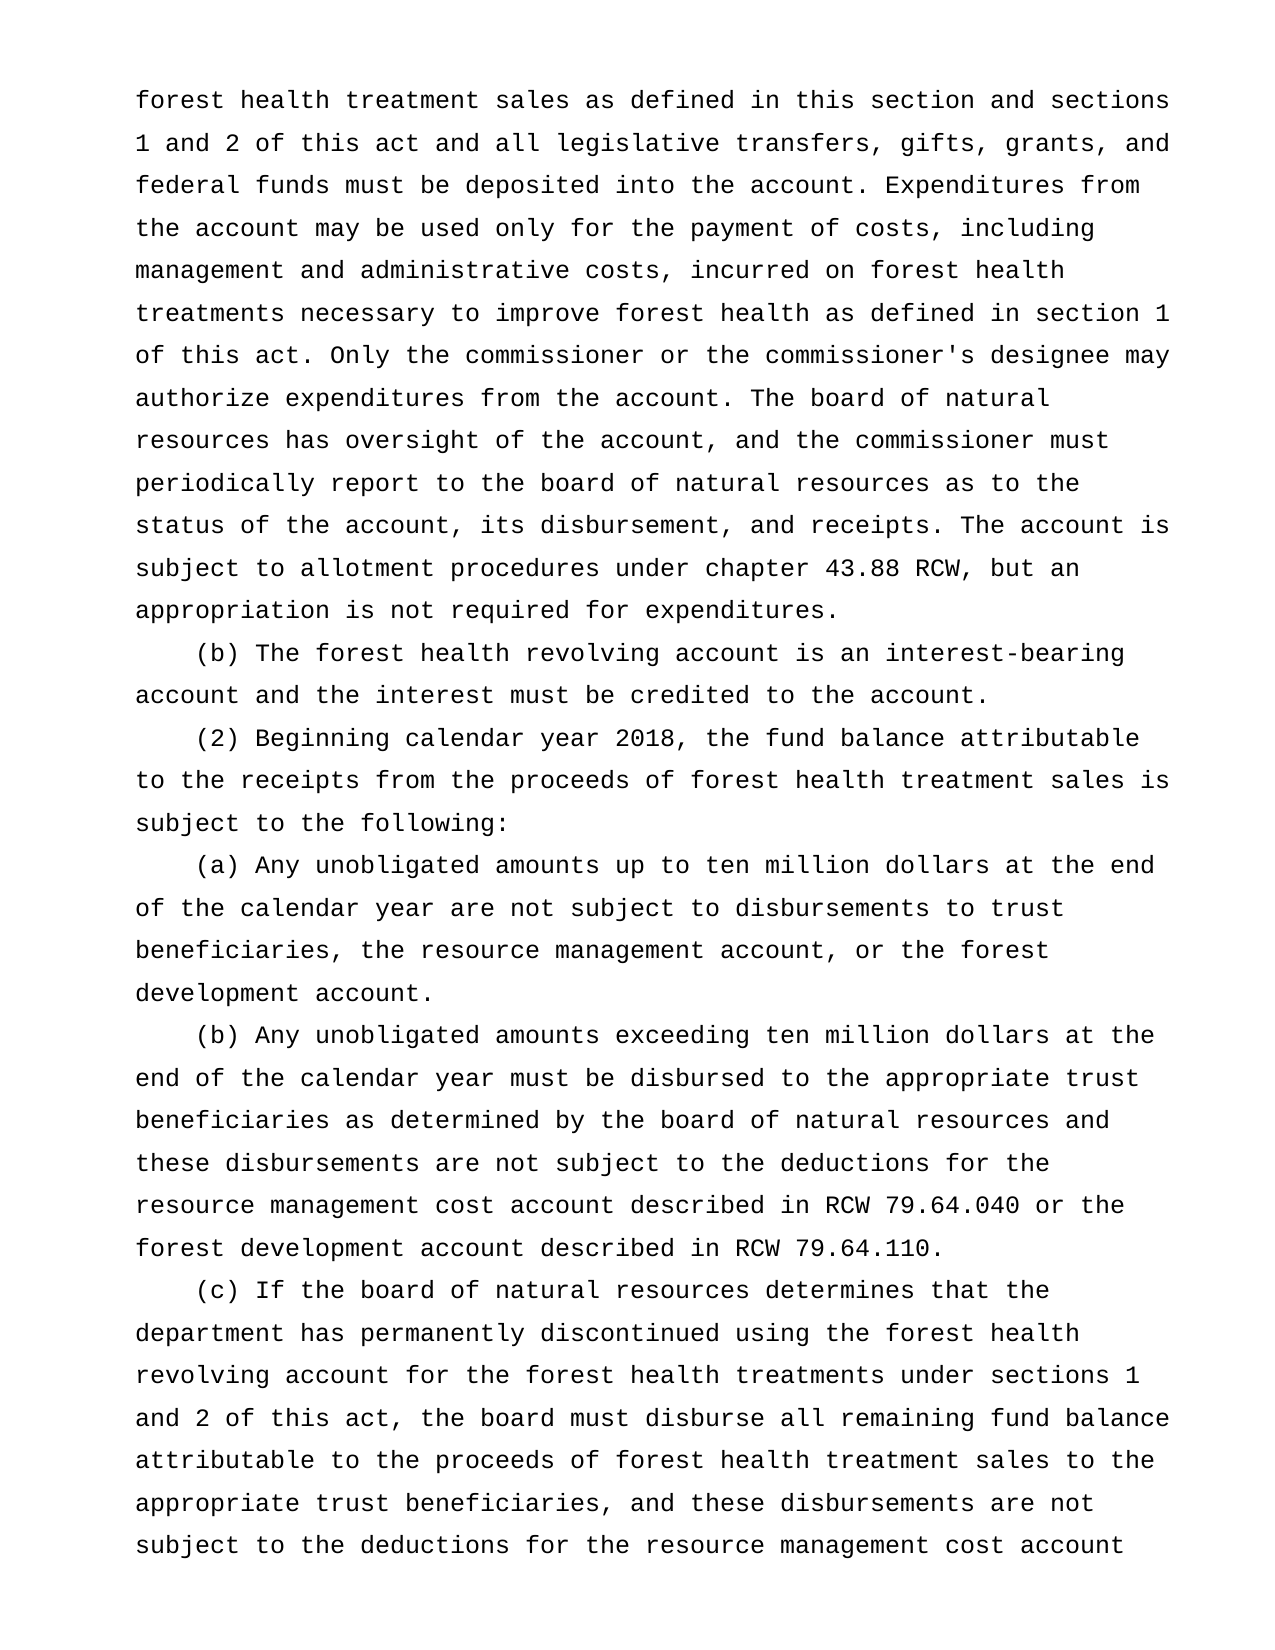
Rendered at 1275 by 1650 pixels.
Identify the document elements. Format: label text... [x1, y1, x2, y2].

text (a) Any unobligated amounts up to ten million dollars at the end of the calendar year are not subject to disbursements to trust beneficiaries, the resource management account, or the forest development account. [135, 840, 1170, 1010]
text (b) Any unobligated amounts exceeding ten million dollars at the end of the calendar year must be disbursed to the appropriate trust beneficiaries as determined by the board of natural resources and these disbursements are not subject to the deductions for the resource management cost account described in RCW 79.64.040 or the forest development account described in RCW 79.64.110. [135, 1010, 1170, 1265]
text (b) The forest health revolving account is an interest-bearing account and the interest must be credited to the account. [135, 627, 1170, 712]
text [135, 1265, 1170, 1562]
text (2) Beginning calendar year 2018, the fund balance attributable to the receipts from the proceeds of forest health treatment sales is subject to the following: [135, 712, 1170, 840]
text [135, 75, 1170, 627]
